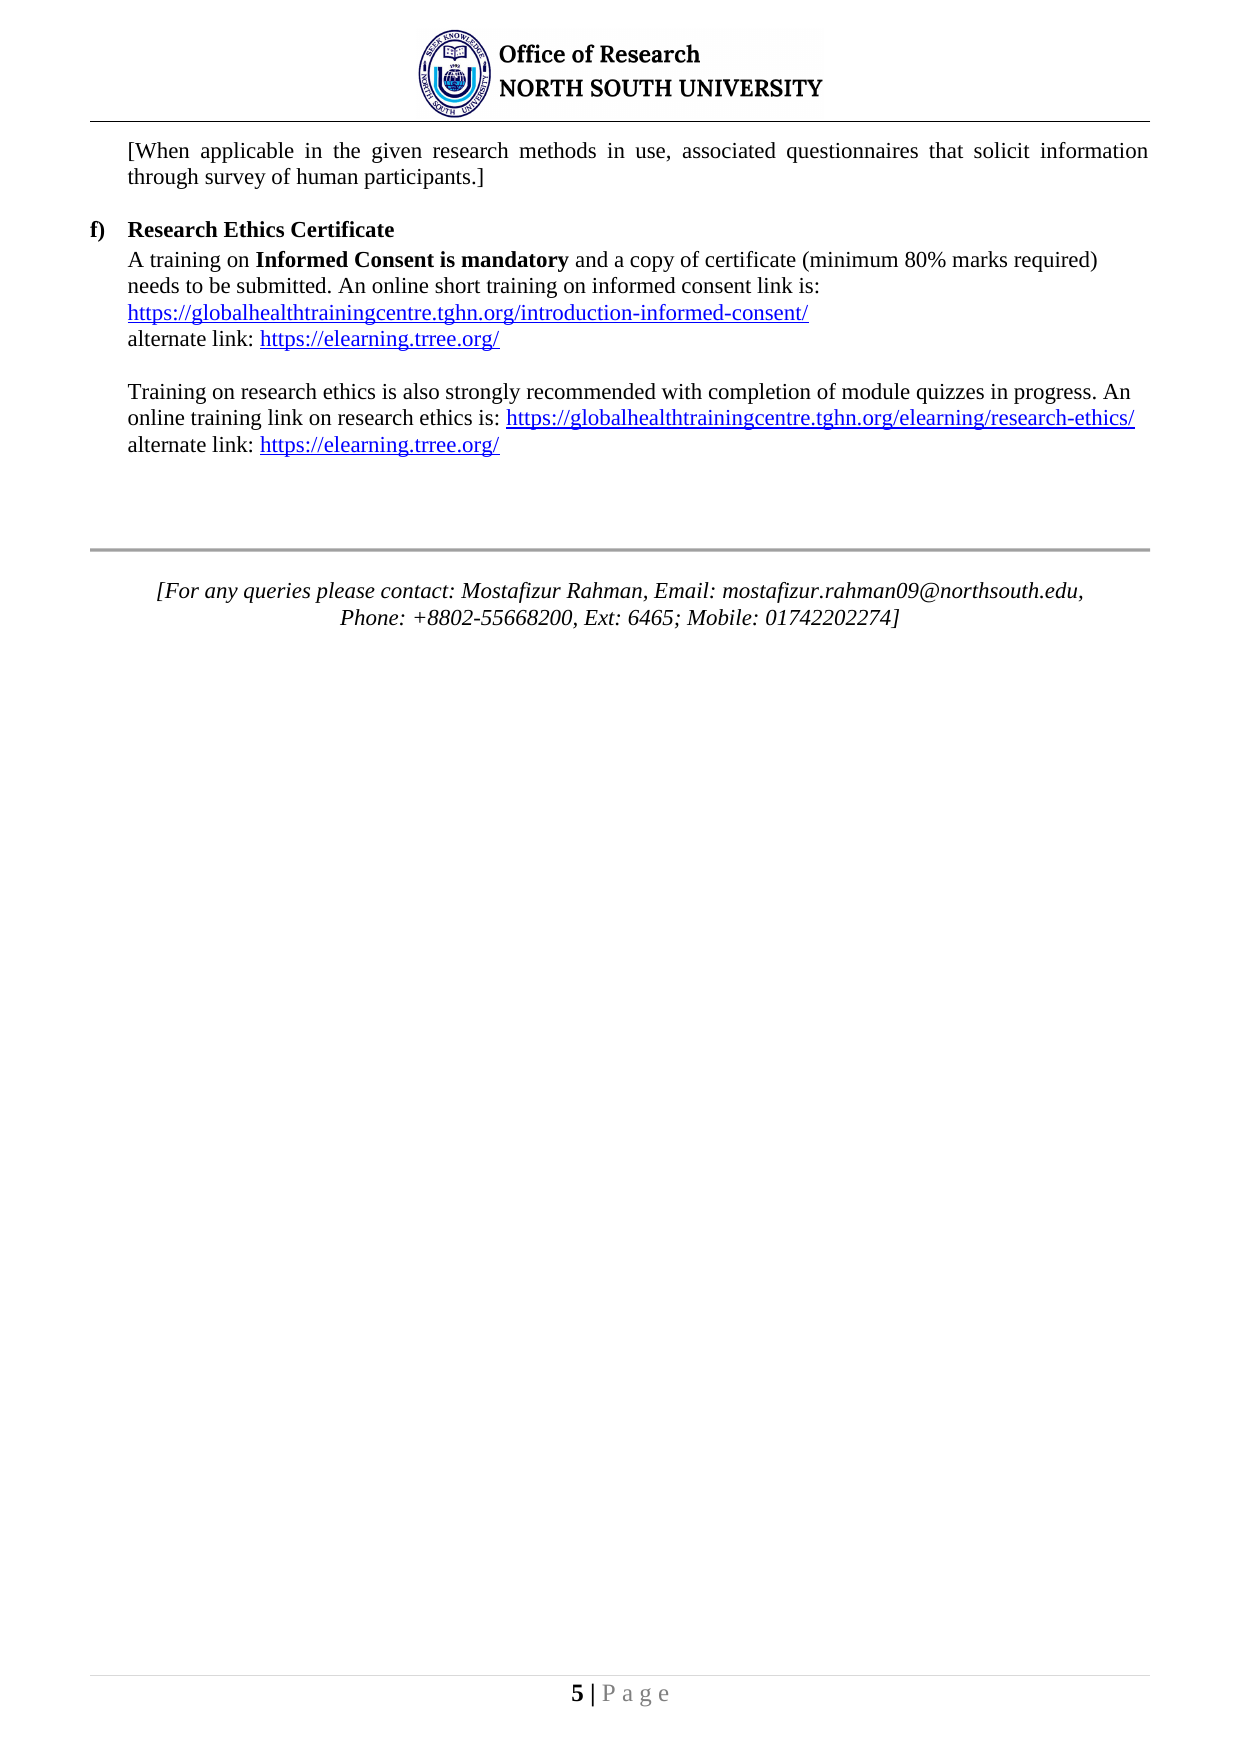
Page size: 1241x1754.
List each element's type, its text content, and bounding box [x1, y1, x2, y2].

text Training on research ethics is also strongly recommended with completion of module quizzes in progress. An online training link on research ethics is: https://globalhealthtrainingcentre.tghn.org/elearning/research-ethics/ [127, 378, 1150, 431]
text [For any queries please contact: Mostafizur Rahman, Email: mostafizur.rahman09@northsouth.edu, [90, 577, 1150, 603]
text Phone: +8802-55668200, Ext: 6465; Mobile: 01742202274] [90, 603, 1150, 630]
text alternate link: https://elearning.trree.org/ [127, 431, 1150, 457]
text alternate link: https://elearning.trree.org/ [127, 325, 1150, 352]
list Research Ethics Certificate [90, 216, 1150, 242]
text [When applicable in the given research methods in use, associated questionnaires that solicit information through survey of human participants.] [127, 137, 1150, 190]
text https://globalhealthtrainingcentre.tghn.org/introduction-informed-consent/ [127, 299, 1150, 325]
picture [416, 28, 824, 119]
text A training on Informed Consent is mandatory and a copy of certificate (minimum 80% marks required) needs to be submitted. An online short training on informed consent link is: [127, 246, 1150, 299]
